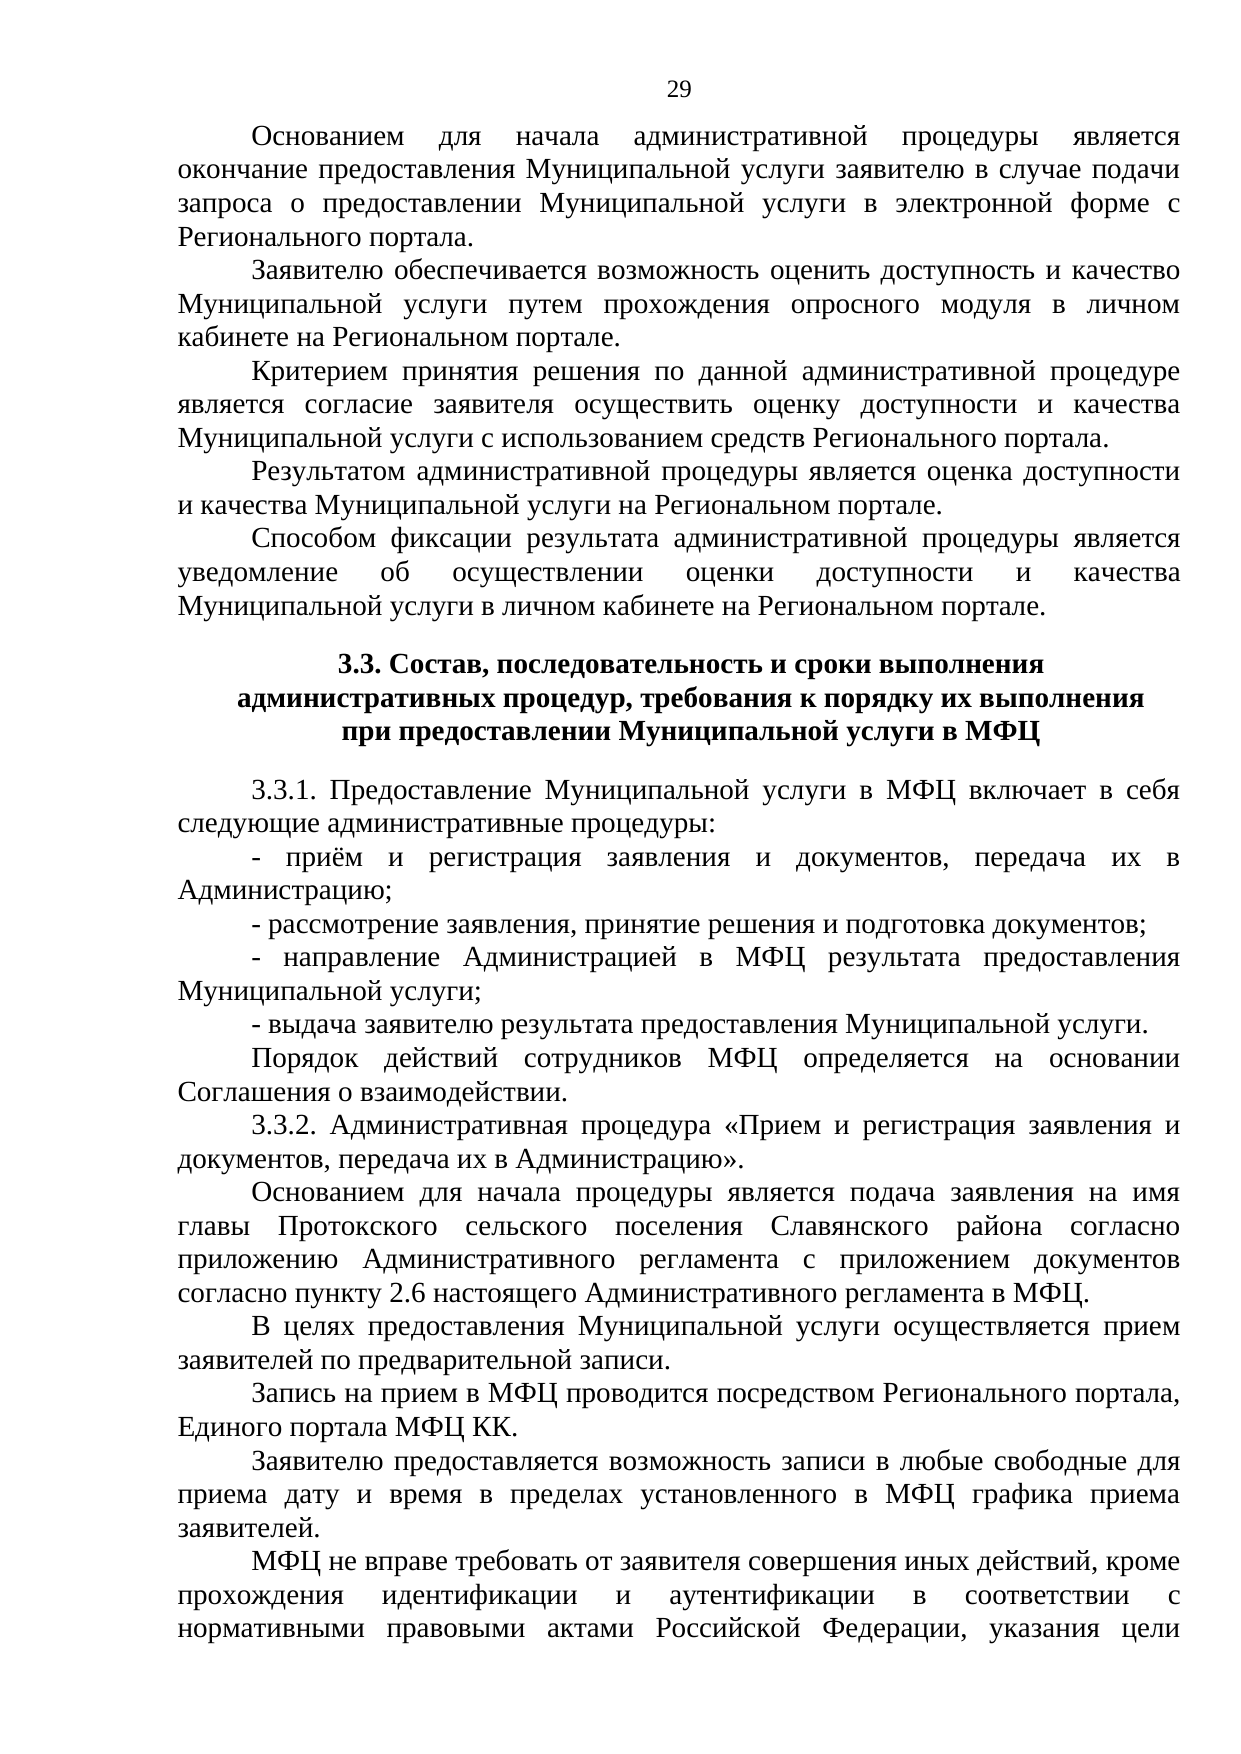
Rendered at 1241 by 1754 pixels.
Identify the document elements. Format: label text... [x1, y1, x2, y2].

text Заявителю обеспечивается возможность оценить доступность и качество Муниципальной услуги путем прохождения опросного модуля в личном кабинете на Региональном портале. [177, 252, 1181, 353]
text - выдача заявителю результата предоставления Муниципальной услуги. [177, 1007, 1181, 1040]
text Результатом административной процедуры является оценка доступности и качества Муниципальной услуги на Региональном портале. [177, 453, 1181, 521]
text Основанием для начала административной процедуры является окончание предоставления Муниципальной услуги заявителю в случае подачи запроса о предоставлении Муниципальной услуги в электронной форме с Регионального портала. [177, 118, 1181, 252]
text Заявителю предоставляется возможность записи в любые свободные для приема дату и время в пределах установленного в МФЦ графика приема заявителей. [177, 1443, 1181, 1543]
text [177, 1543, 1181, 1644]
text Запись на прием в МФЦ проводится посредством Регионального портала, Единого портала МФЦ КК. [177, 1376, 1181, 1443]
text - рассмотрение заявления, принятие решения и подготовка документов; [177, 906, 1181, 939]
text - направление Администрацией в МФЦ результата предоставления Муниципальной услуги; [177, 939, 1181, 1007]
text 3.3. Состав, последовательность и сроки выполнения административных процедур, требования к порядку их выполнения при предоставлении Муниципальной услуги в МФЦ [230, 646, 1152, 747]
text 3.3.2. Административная процедура «Прием и регистрация заявления и документов, передача их в Администрацию». [177, 1107, 1181, 1174]
text Способом фиксации результата административной процедуры является уведомление об осуществлении оценки доступности и качества Муниципальной услуги в личном кабинете на Региональном портале. [177, 521, 1181, 621]
text Основанием для начала процедуры является подача заявления на имя главы Протокского сельского поселения Славянского района согласно приложению Административного регламента с приложением документов согласно пункту 2.6 настоящего Административного регламента в МФЦ. [177, 1174, 1181, 1308]
text Критерием принятия решения по данной административной процедуре является согласие заявителя осуществить оценку доступности и качества Муниципальной услуги с использованием средств Регионального портала. [177, 353, 1181, 453]
text 3.3.1. Предоставление Муниципальной услуги в МФЦ включает в себя следующие административные процедуры: [177, 772, 1181, 839]
text В целях предоставления Муниципальной услуги осуществляется прием заявителей по предварительной записи. [177, 1308, 1181, 1376]
text - приём и регистрация заявления и документов, передача их в Администрацию; [177, 839, 1181, 906]
text Порядок действий сотрудников МФЦ определяется на основании Соглашения о взаимодействии. [177, 1040, 1181, 1107]
